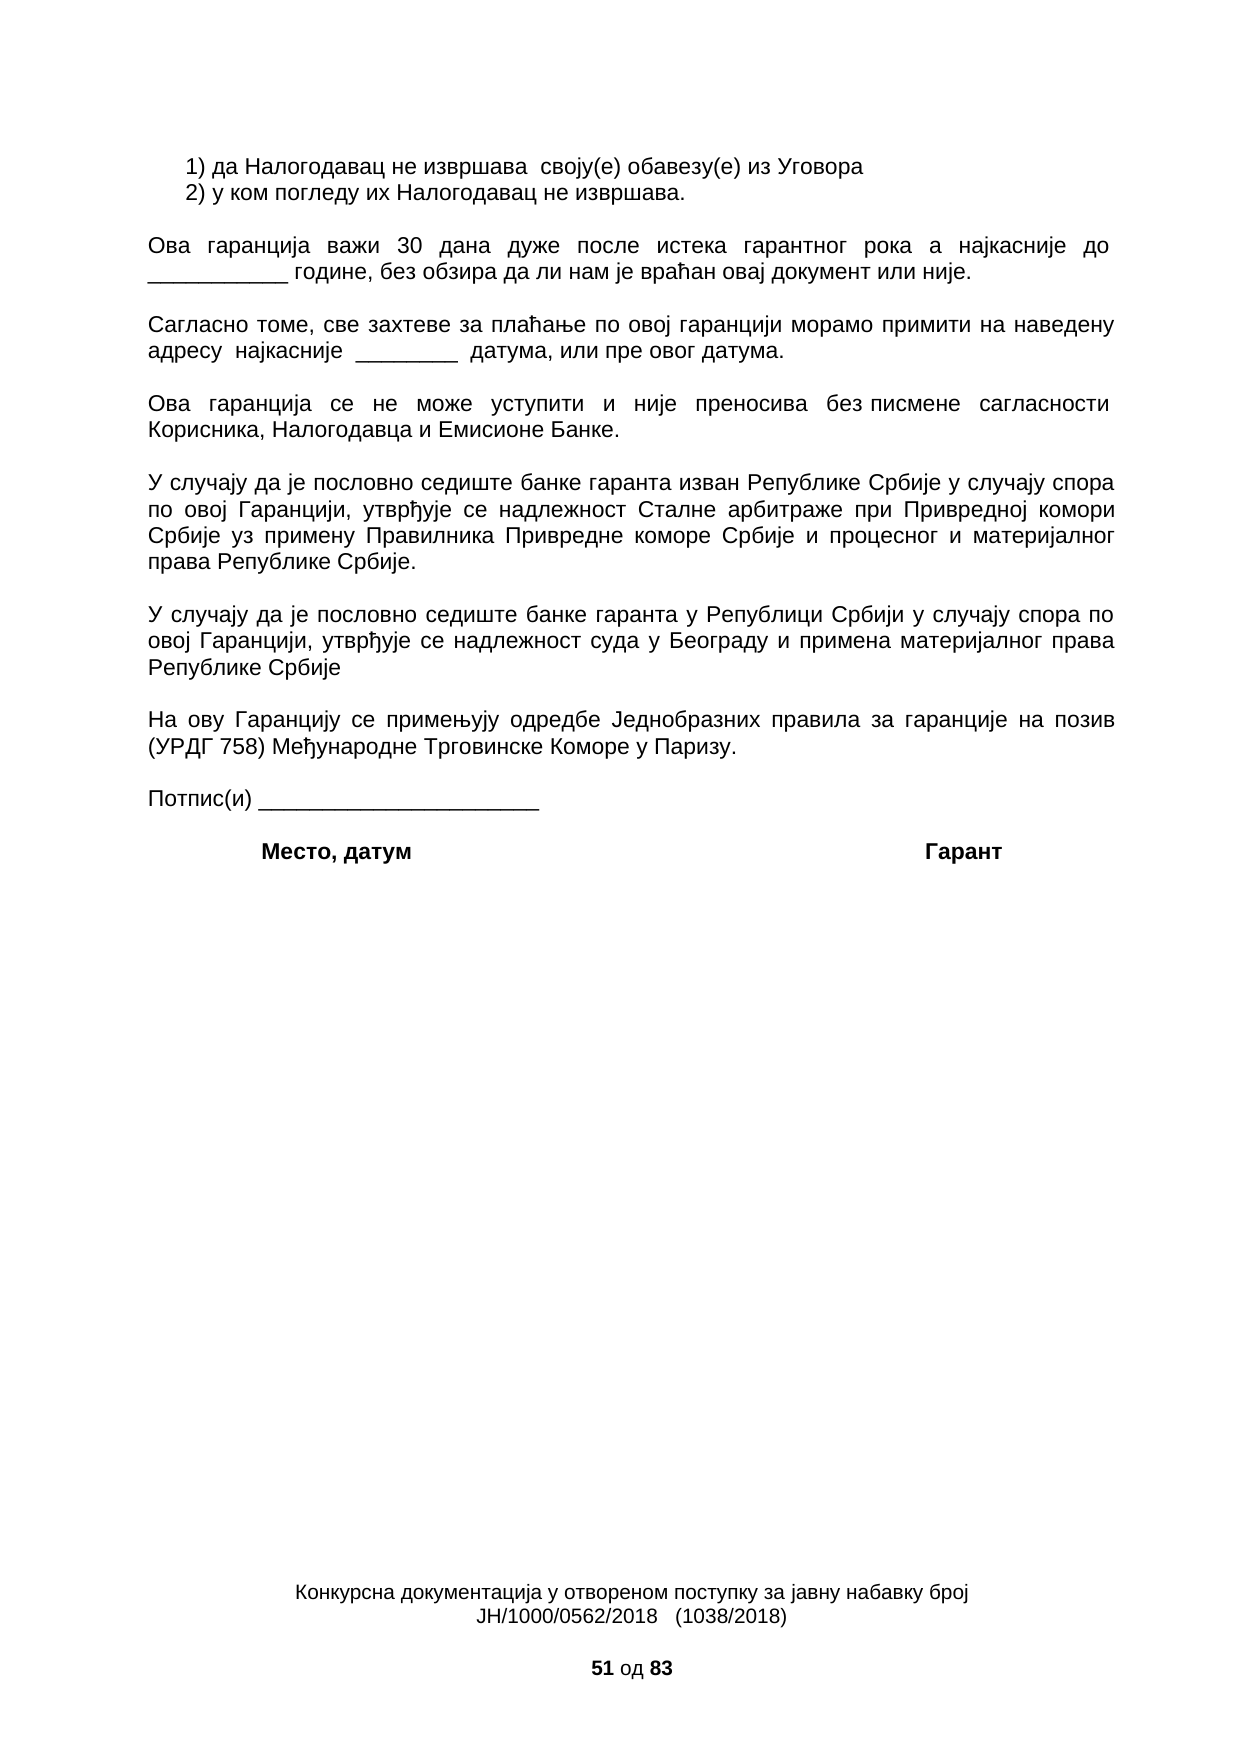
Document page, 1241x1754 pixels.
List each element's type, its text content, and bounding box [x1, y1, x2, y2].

text 1) да Налогодавац не извршава своју(е) обавезу(е) из Уговора [148, 153, 1116, 179]
text У случају да је пословно седиште банке гаранта у Републици Србији у случају спора по овој Гаранцији, утврђује се надлежност суда у Београду и примена материјалног права Републике Србије [148, 601, 1116, 680]
text Ова гаранција се не може уступити и није преносива без писмене сагласности Корисника, Налогодавца и Емисионе Банке. [148, 390, 1116, 443]
text 2) у ком погледу их Налогодавац не извршава. [148, 179, 1116, 206]
text Сагласно томе, све захтеве за плаћање по овој гаранцији морамо примити на наведену адресу најкасније ________ датума, или пре овог датума. [148, 311, 1116, 364]
text У случају да је пословно седиште банке гаранта изван Републике Србије у случају спора по овој Гаранцији, утврђује се надлежност Сталне арбитраже при Привредној комори Србије уз примену Правилника Привредне коморе Србије и процесног и материјалног права Републике Србије. [148, 469, 1116, 574]
text На ову Гаранцију се примењују одредбе Једнобразних правила за гаранције на позив (УРДГ 758) Међународне Трговинске Коморе у Паризу. [148, 706, 1116, 759]
text Потпис(и) ______________________ [148, 785, 1116, 812]
text Ова гаранција важи 30 дана дуже после истека гарантног рока а најкасније до ___________ године, без обзира да ли нам је враћан овај документ или није. [148, 232, 1116, 285]
text Meстo, дaтум Гaрaнт [148, 838, 1116, 864]
